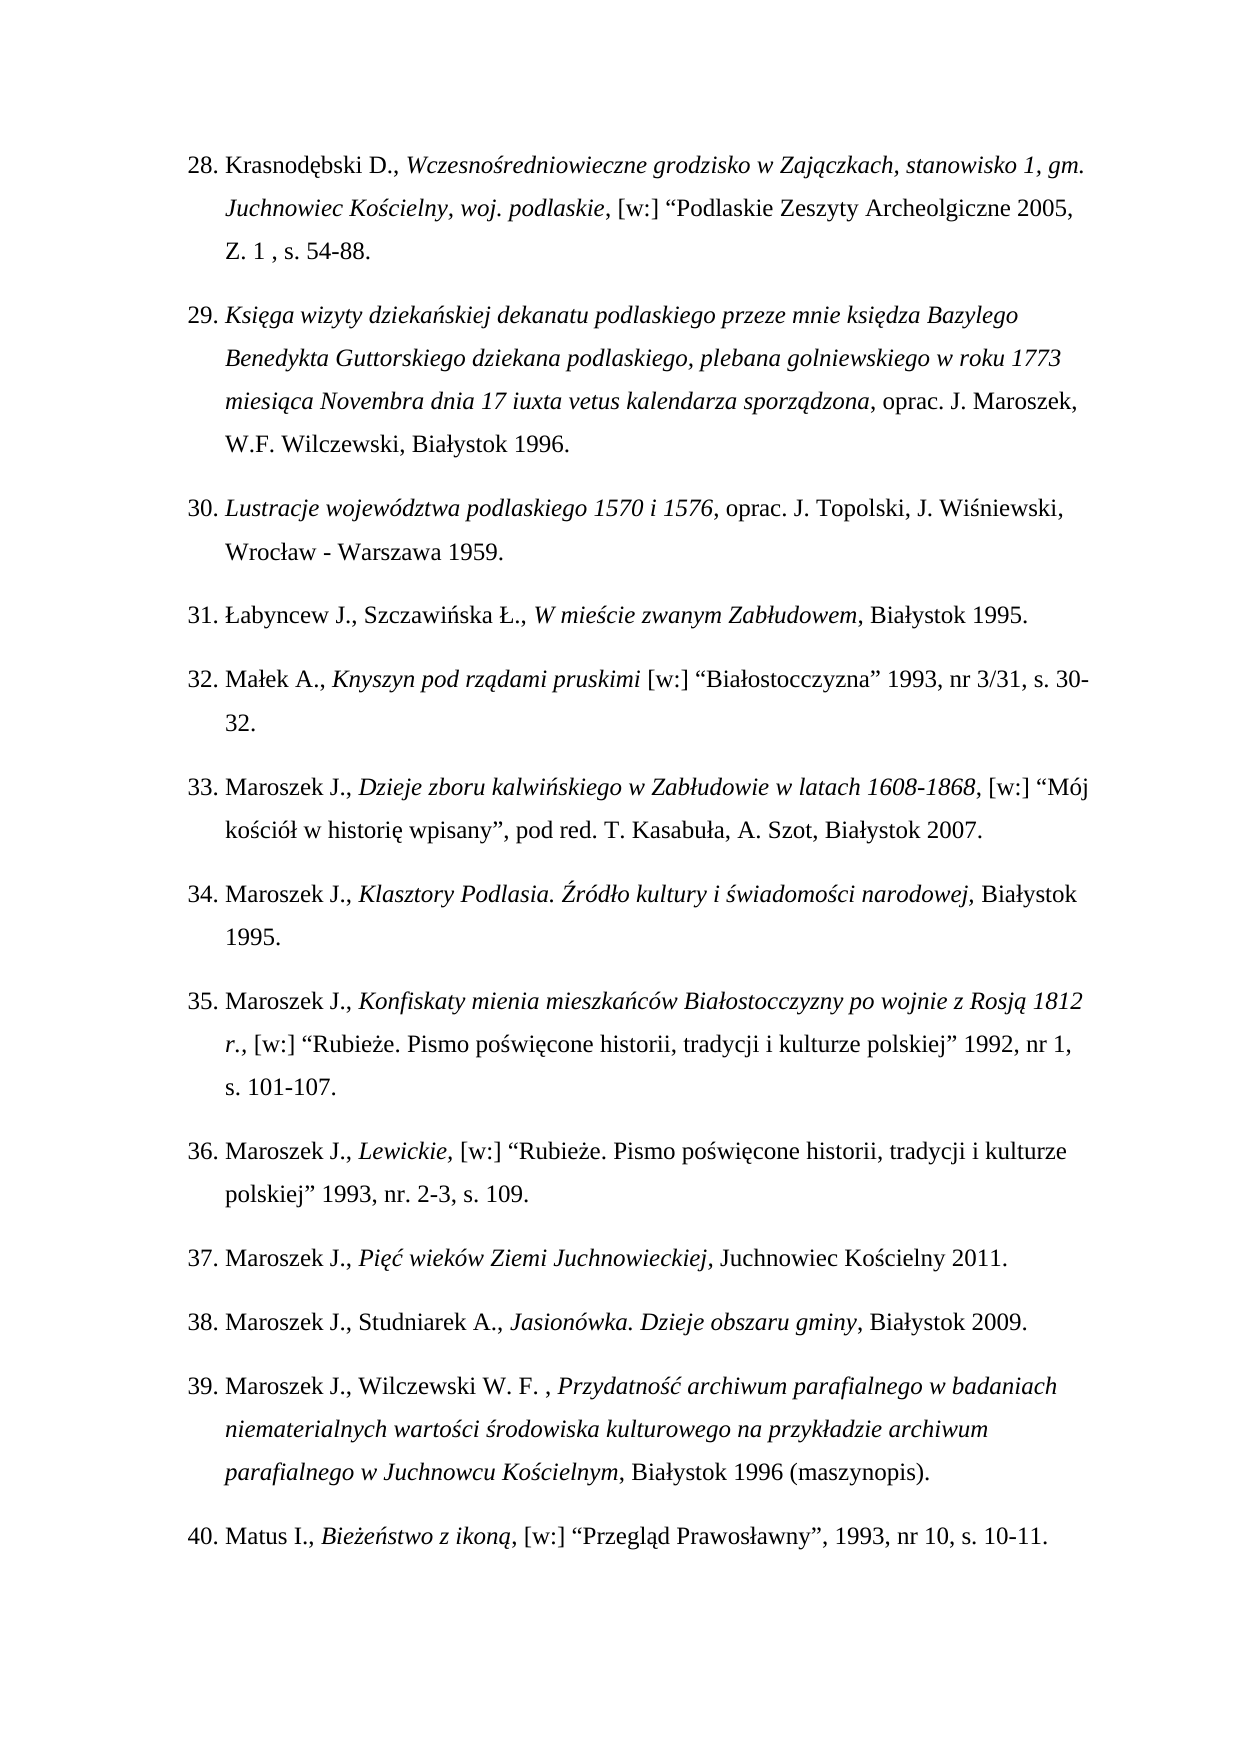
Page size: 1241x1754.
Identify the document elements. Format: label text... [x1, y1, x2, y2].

list Maroszek J., Konfiskaty mienia mieszkańców Białostocczyzny po wojnie z Rosją 1812 r., [w:] “Rubieże. Pismo poświęcone historii, tradycji i kulturze polskiej” 1992, nr 1, s. 101-107. [187, 986, 1090, 1101]
list Maroszek J., Dzieje zboru kalwińskiego w Zabłudowie w latach 1608-1868, [w:] “Mój kościół w historię wpisany”, pod red. T. Kasabuła, A. Szot, Białystok 2007. [187, 772, 1090, 843]
list Krasnodębski D., Wczesnośredniowieczne grodzisko w Zajączkach, stanowisko 1, gm. Juchnowiec Kościelny, woj. podlaskie, [w:] “Podlaskie Zeszyty Archeolgiczne 2005, Z. 1 , s. 54-88. [187, 150, 1090, 265]
list Matus I., Bieżeństwo z ikoną, [w:] “Przegląd Prawosławny”, 1993, nr 10, s. 10-11. [187, 1521, 1090, 1550]
list Księga wizyty dziekańskiej dekanatu podlaskiego przeze mnie księdza Bazylego Benedykta Guttorskiego dziekana podlaskiego, plebana golniewskiego w roku 1773 miesiąca Novembra dnia 17 iuxta vetus kalendarza sporządzona, oprac. J. Maroszek, W.F. Wilczewski, Białystok 1996. [187, 300, 1090, 458]
list Maroszek J., Klasztory Podlasia. Źródło kultury i świadomości narodowej, Białystok 1995. [187, 879, 1090, 951]
list Lustracje województwa podlaskiego 1570 i 1576, oprac. J. Topolski, J. Wiśniewski, Wrocław - Warszawa 1959. [187, 493, 1090, 565]
list Maroszek J., Studniarek A., Jasionówka. Dzieje obszaru gminy, Białystok 2009. [187, 1307, 1090, 1336]
list Małek A., Knyszyn pod rządami pruskimi [w:] “Białostocczyzna” 1993, nr 3/31, s. 30-32. [187, 664, 1090, 736]
list Maroszek J., Wilczewski W. F. , Przydatność archiwum parafialnego w badaniach niematerialnych wartości środowiska kulturowego na przykładzie archiwum parafialnego w Juchnowcu Kościelnym, Białystok 1996 (maszynopis). [187, 1371, 1090, 1486]
list Łabyncew J., Szczawińska Ł., W mieście zwanym Zabłudowem, Białystok 1995. [187, 601, 1090, 629]
list Maroszek J., Pięć wieków Ziemi Juchnowieckiej, Juchnowiec Kościelny 2011. [187, 1243, 1090, 1272]
list Maroszek J., Lewickie, [w:] “Rubieże. Pismo poświęcone historii, tradycji i kulturze polskiej” 1993, nr. 2-3, s. 109. [187, 1136, 1090, 1208]
